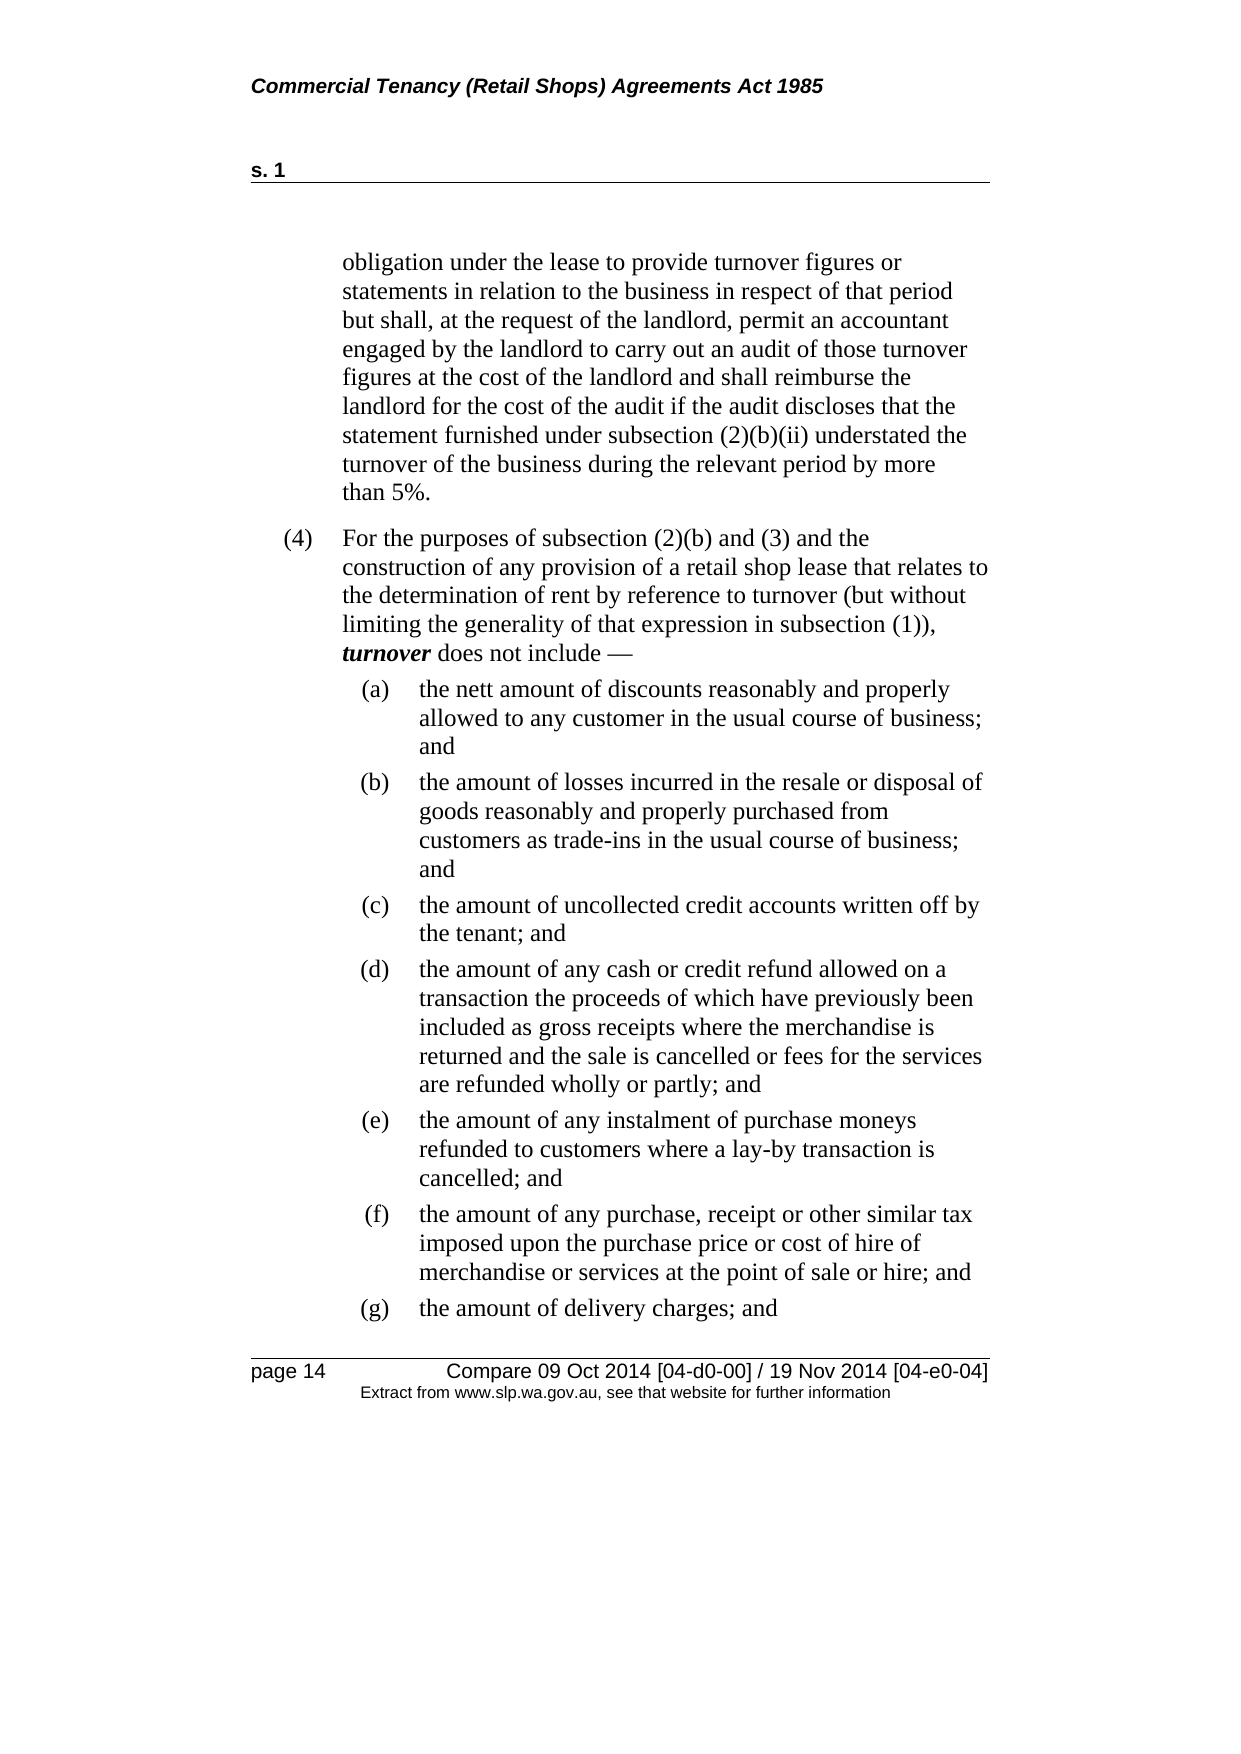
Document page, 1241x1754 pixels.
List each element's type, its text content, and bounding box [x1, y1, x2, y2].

text (b) the amount of losses incurred in the resale or disposal of goods reasonably and properly purchased from customers as trade-ins in the usual course of business; and [251, 767, 990, 882]
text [251, 247, 990, 506]
text (d) the amount of any cash or credit refund allowed on a transaction the proceeds of which have previously been included as gross receipts where the merchandise is returned and the sale is cancelled or fees for the services are refunded wholly or partly; and [251, 954, 990, 1098]
text (e) the amount of any instalment of purchase moneys refunded to customers where a lay-by transaction is cancelled; and [251, 1106, 990, 1192]
text (4) For the purposes of subsection (2)(b) and (3) and the construction of any provision of a retail shop lease that relates to the determination of rent by reference to turnover (but without limiting the generality of that expression in subsection (1)), turnover does not include — [251, 523, 990, 667]
text (a) the nett amount of discounts reasonably and properly allowed to any customer in the usual course of business; and [251, 674, 990, 760]
text (g) the amount of delivery charges; and [251, 1293, 990, 1321]
text (f) the amount of any purchase, receipt or other similar tax imposed upon the purchase price or cost of hire of merchandise or services at the point of sale or hire; and [251, 1199, 990, 1285]
text (c) the amount of uncollected credit accounts written off by the tenant; and [251, 890, 990, 947]
